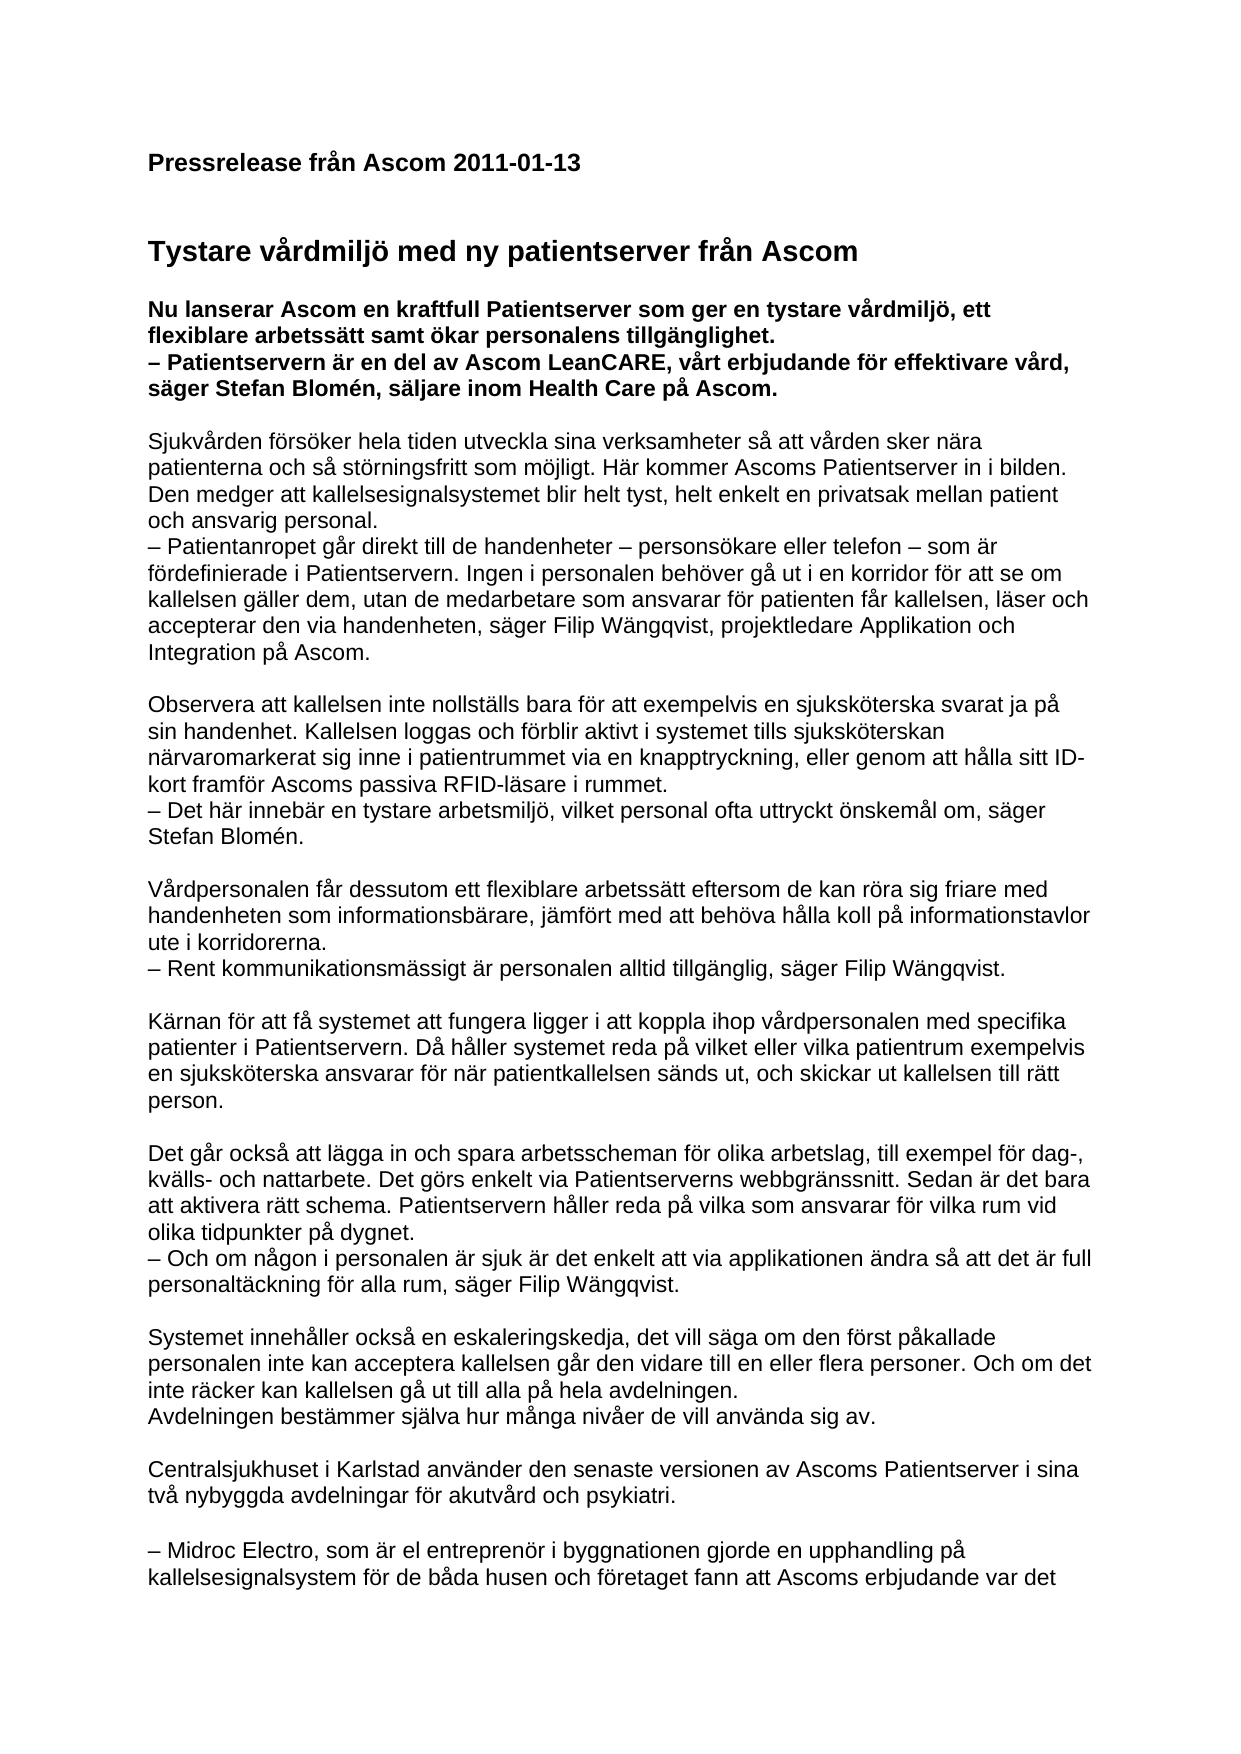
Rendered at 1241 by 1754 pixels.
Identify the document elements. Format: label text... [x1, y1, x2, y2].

text Det går också att lägga in och spara arbetsscheman för olika arbetslag, till exempel för dag-, kvälls- och nattarbete. Det görs enkelt via Patientserverns webbgränssnitt. Sedan är det bara att aktivera rätt schema. Patientservern håller reda på vilka som ansvarar för vilka rum vid olika tidpunkter på dygnet. [148, 1139, 1093, 1245]
text Avdelningen bestämmer själva hur många nivåer de vill använda sig av. [148, 1403, 1093, 1429]
text – Och om någon i personalen är sjuk är det enkelt att via applikationen ändra så att det är full personaltäckning för alla rum, säger Filip Wängqvist. [148, 1245, 1093, 1298]
text Systemet innehåller också en eskaleringskedja, det vill säga om den först påkallade personalen inte kan acceptera kallelsen går den vidare till en eller flera personer. Och om det inte räcker kan kallelsen gå ut till alla på hela avdelningen. [148, 1324, 1093, 1403]
text – Det här innebär en tystare arbetsmiljö, vilket personal ofta uttryckt önskemål om, säger Stefan Blomén. [148, 797, 1093, 849]
text Observera att kallelsen inte nollställs bara för att exempelvis en sjuksköterska svarat ja på sin handenhet. Kallelsen loggas och förblir aktivt i systemet tills sjuksköterskan närvaromarkerat sig inne i patientrummet via en knapptryckning, eller genom att hålla sitt ID-kort framför Ascoms passiva RFID-läsare i rummet. [148, 691, 1093, 797]
text Kärnan för att få systemet att fungera ligger i att koppla ihop vårdpersonalen med specifika patienter i Patientservern. Då håller systemet reda på vilket eller vilka patientrum exempelvis en sjuksköterska ansvarar för när patientkallelsen sänds ut, och skickar ut kallelsen till rätt person. [148, 1008, 1093, 1113]
text – Rent kommunikationsmässigt är personalen alltid tillgänglig, säger Filip Wängqvist. [148, 955, 1093, 981]
text Centralsjukhuset i Karlstad använder den senaste versionen av Ascoms Patientserver i sina två nybyggda avdelningar för akutvård och psykiatri. [148, 1456, 1093, 1508]
text Pressrelease från Ascom 2011-01-13 [148, 148, 1093, 176]
text Nu lanserar Ascom en kraftfull Patientserver som ger en tystare vårdmiljö, ett flexiblare arbetssätt samt ökar personalens tillgänglighet. [148, 296, 1093, 349]
text Tystare vårdmiljö med ny patientserver från Ascom [148, 234, 1093, 267]
text – Patientanropet går direkt till de handenheter – personsökare eller telefon – som är fördefinierade i Patientservern. Ingen i personalen behöver gå ut i en korridor för att se om kallelsen gäller dem, utan de medarbetare som ansvarar för patienten får kallelsen, läser och accepterar den via handenheten, säger Filip Wängqvist, projektledare Applikation och Integration på Ascom. [148, 533, 1093, 665]
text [148, 1537, 1093, 1590]
text Vårdpersonalen får dessutom ett flexiblare arbetssätt eftersom de kan röra sig friare med handenheten som informationsbärare, jämfört med att behöva hålla koll på informationstavlor ute i korridorerna. [148, 876, 1093, 955]
text – Patientservern är en del av Ascom LeanCARE, vårt erbjudande för effektivare vård, säger Stefan Blomén, säljare inom Health Care på Ascom. [148, 349, 1093, 402]
text Sjukvården försöker hela tiden utveckla sina verksamheter så att vården sker nära patienterna och så störningsfritt som möjligt. Här kommer Ascoms Patientserver in i bilden. Den medger att kallelsesignalsystemet blir helt tyst, helt enkelt en privatsak mellan patient och ansvarig personal. [148, 428, 1093, 533]
